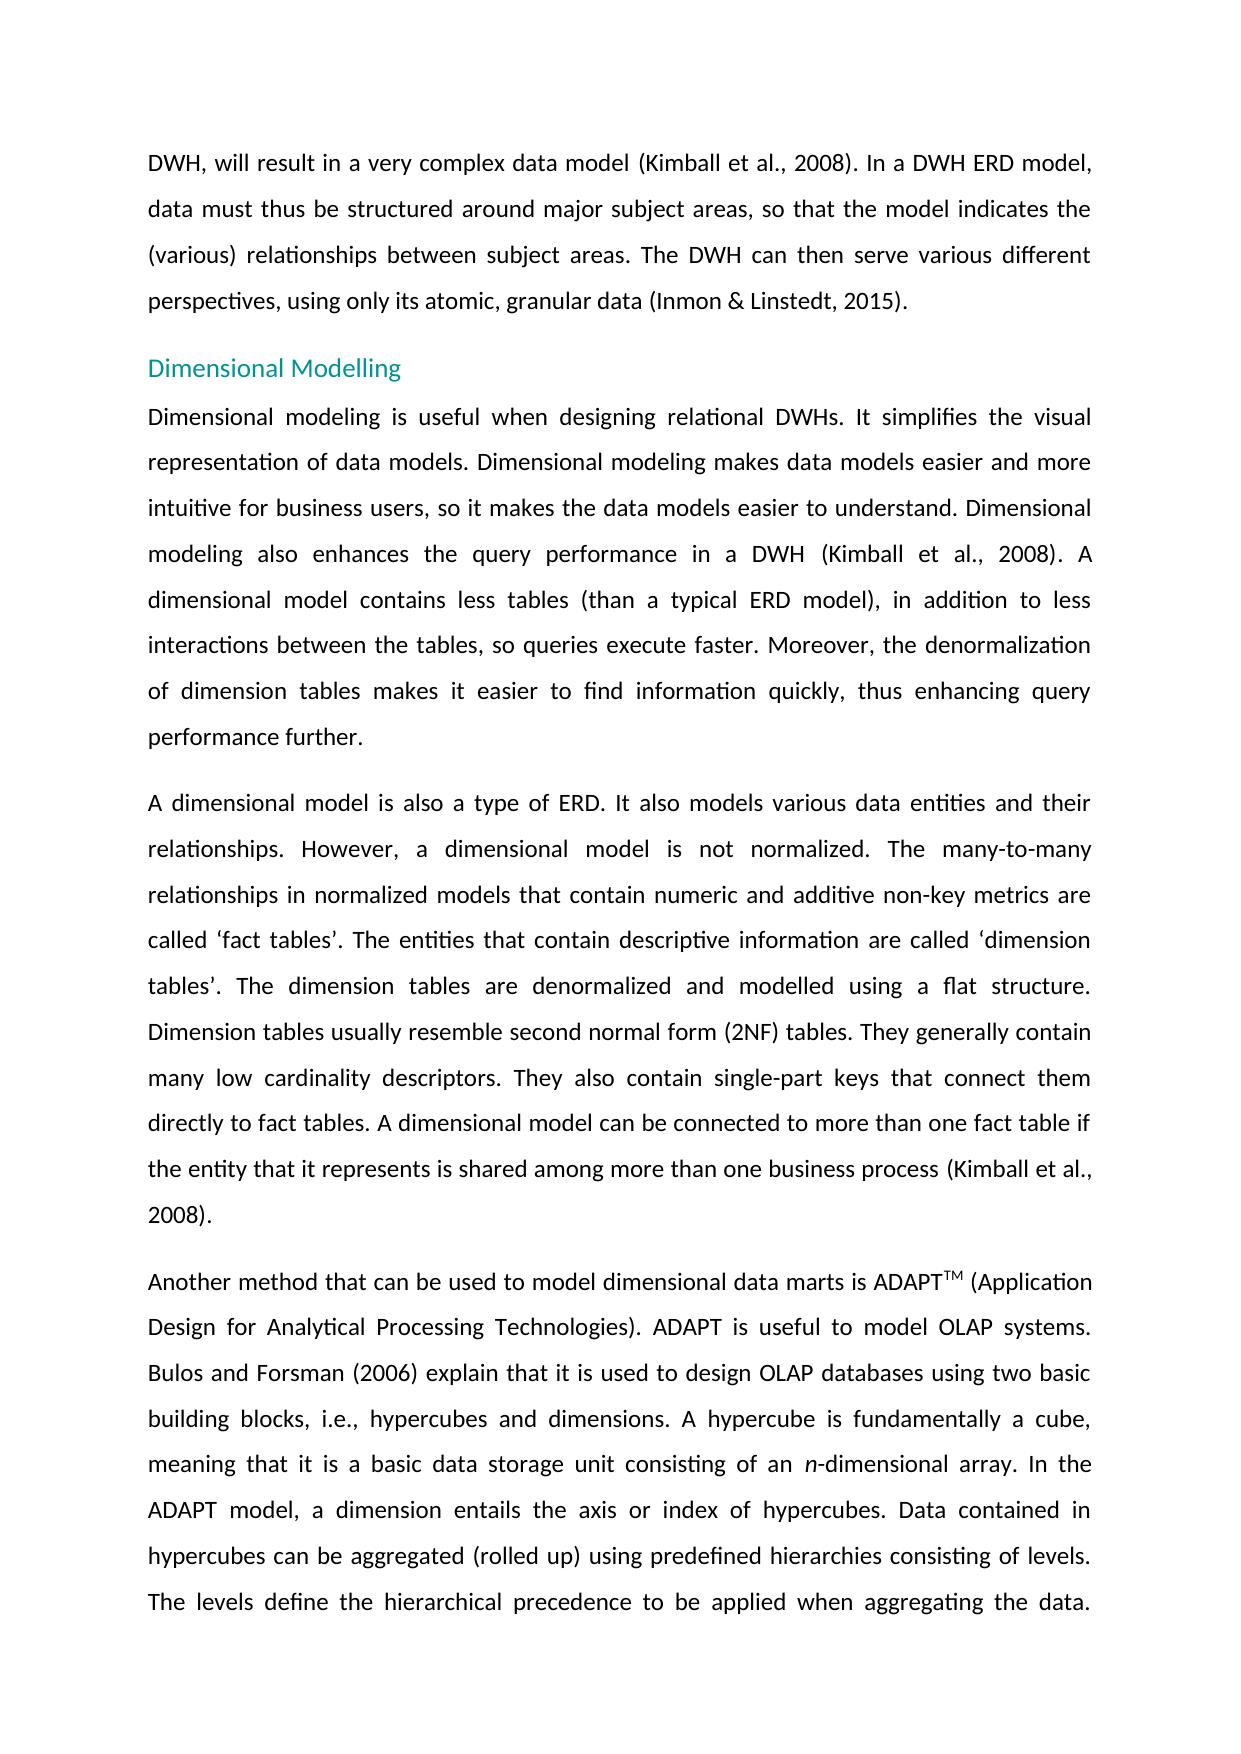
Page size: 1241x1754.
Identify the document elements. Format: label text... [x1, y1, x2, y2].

text Dimensional modeling is useful when designing relational DWHs. It simplifies the visual representation of data models. Dimensional modeling makes data models easier and more intuitive for business users, so it makes the data models easier to understand. Dimensional modeling also enhances the query performance in a DWH (Kimball et al., 2008). A dimensional model contains less tables (than a typical ERD model), in addition to less interactions between the tables, so queries execute faster. Moreover, the denormalization of dimension tables makes it easier to find information quickly, thus enhancing query performance further. [148, 401, 1093, 751]
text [148, 148, 1093, 315]
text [148, 1266, 1093, 1616]
subtitle Dimensional Modelling [148, 351, 1093, 384]
text A dimensional model is also a type of ERD. It also models various data entities and their relationships. However, a dimensional model is not normalized. The many-to-many relationships in normalized models that contain numeric and additive non-key metrics are called ‘fact tables’. The entities that contain descriptive information are called ‘dimension tables’. The dimension tables are denormalized and modelled using a flat structure. Dimension tables usually resemble second normal form (2NF) tables. They generally contain many low cardinality descriptors. They also contain single-part keys that connect them directly to fact tables. A dimensional model can be connected to more than one fact table if the entity that it represents is shared among more than one business process (Kimball et al., 2008). [148, 787, 1093, 1229]
